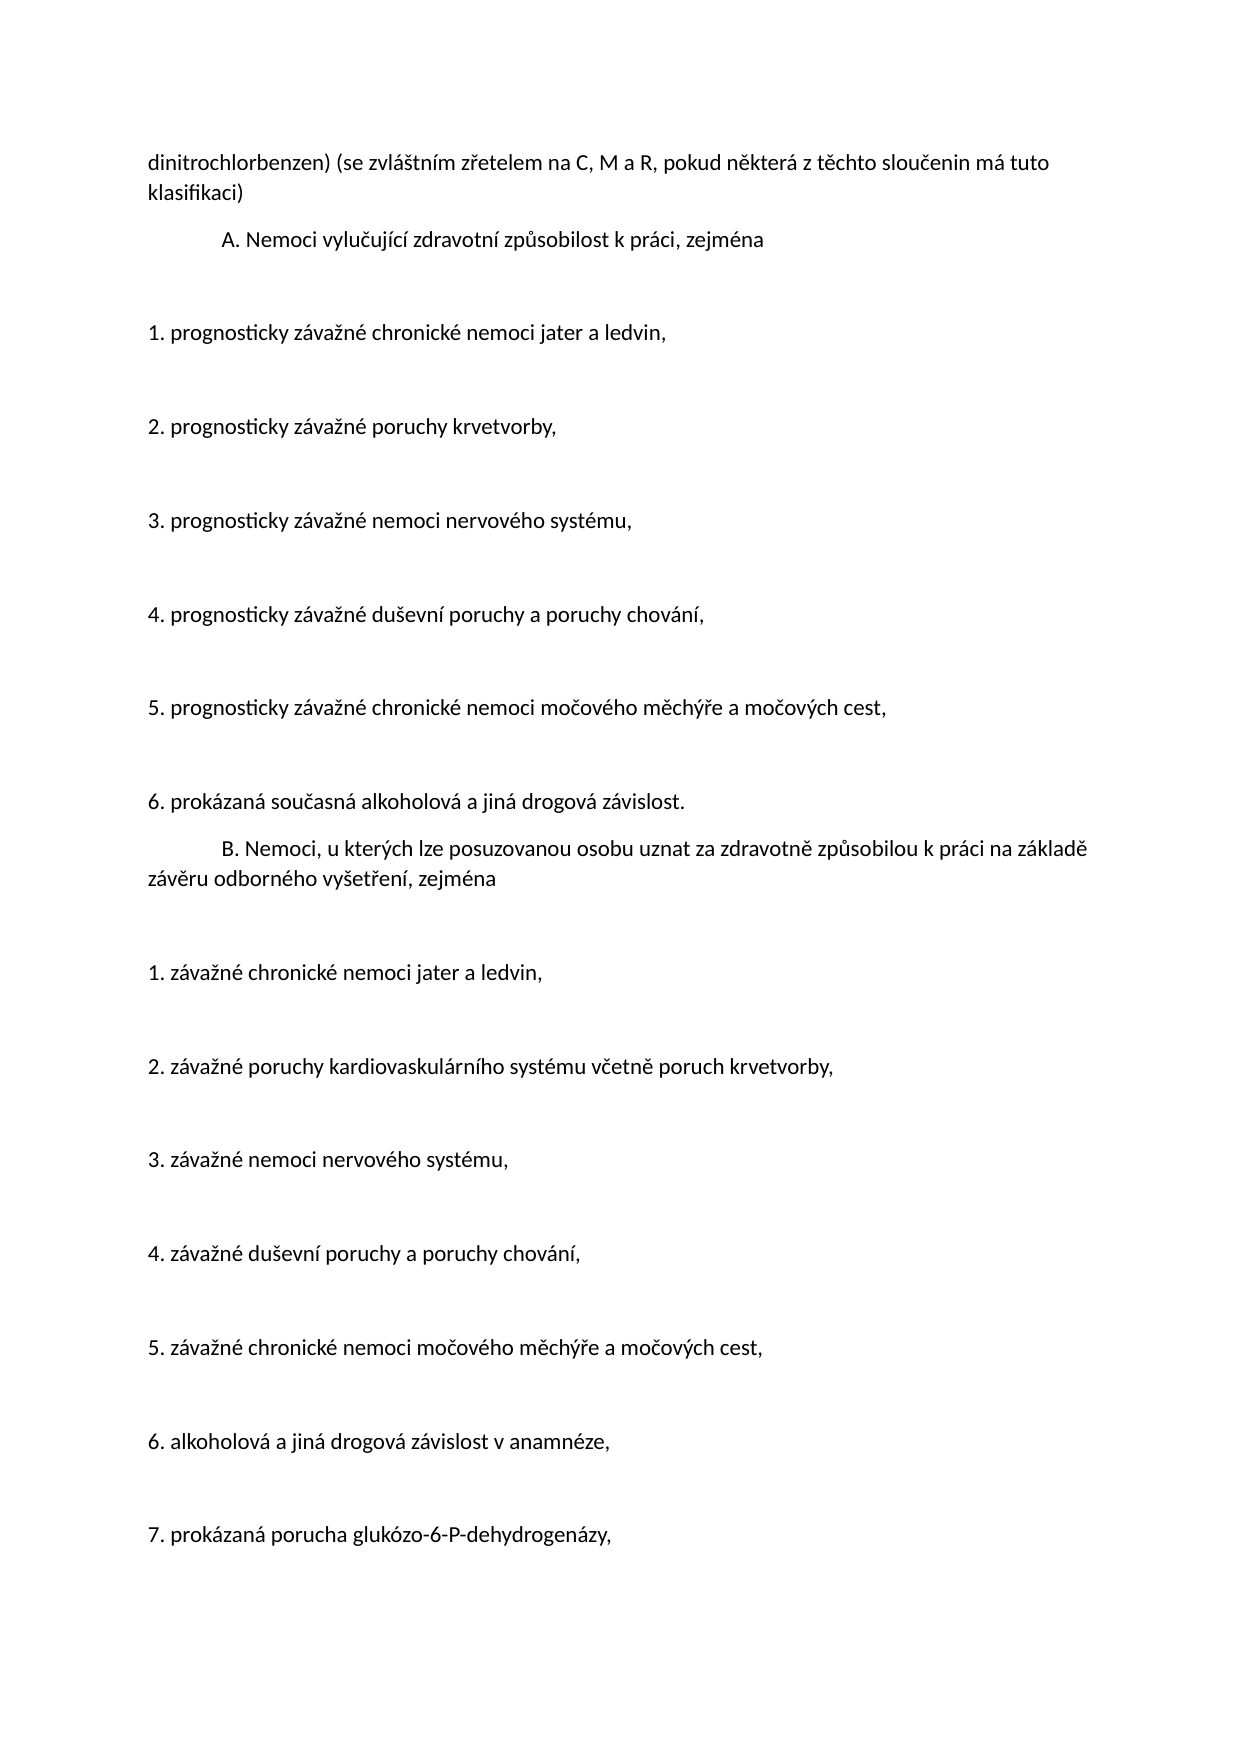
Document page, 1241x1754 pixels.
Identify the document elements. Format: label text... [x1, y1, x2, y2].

text 3. závažné nemoci nervového systému, [148, 1146, 1093, 1173]
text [148, 148, 1093, 206]
text 6. alkoholová a jiná drogová závislost v anamnéze, [148, 1427, 1093, 1455]
text 7. prokázaná porucha glukózo-6-P-dehydrogenázy, [148, 1521, 1093, 1548]
text A. Nemoci vylučující zdravotní způsobilost k práci, zejména [148, 225, 1093, 253]
text 5. závažné chronické nemoci močového měchýře a močových cest, [148, 1333, 1093, 1361]
text 3. prognosticky závažné nemoci nervového systému, [148, 506, 1093, 534]
text B. Nemoci, u kterých lze posuzovanou osobu uznat za zdravotně způsobilou k práci na základě závěru odborného vyšetření, zejména [148, 834, 1093, 892]
text 2. prognosticky závažné poruchy krvetvorby, [148, 412, 1093, 440]
text 5. prognosticky závažné chronické nemoci močového měchýře a močových cest, [148, 693, 1093, 721]
text 1. prognosticky závažné chronické nemoci jater a ledvin, [148, 318, 1093, 346]
text 2. závažné poruchy kardiovaskulárního systému včetně poruch krvetvorby, [148, 1052, 1093, 1080]
text 4. závažné duševní poruchy a poruchy chování, [148, 1239, 1093, 1267]
text 4. prognosticky závažné duševní poruchy a poruchy chování, [148, 600, 1093, 628]
text 1. závažné chronické nemoci jater a ledvin, [148, 958, 1093, 986]
text 6. prokázaná současná alkoholová a jiná drogová závislost. [148, 787, 1093, 815]
